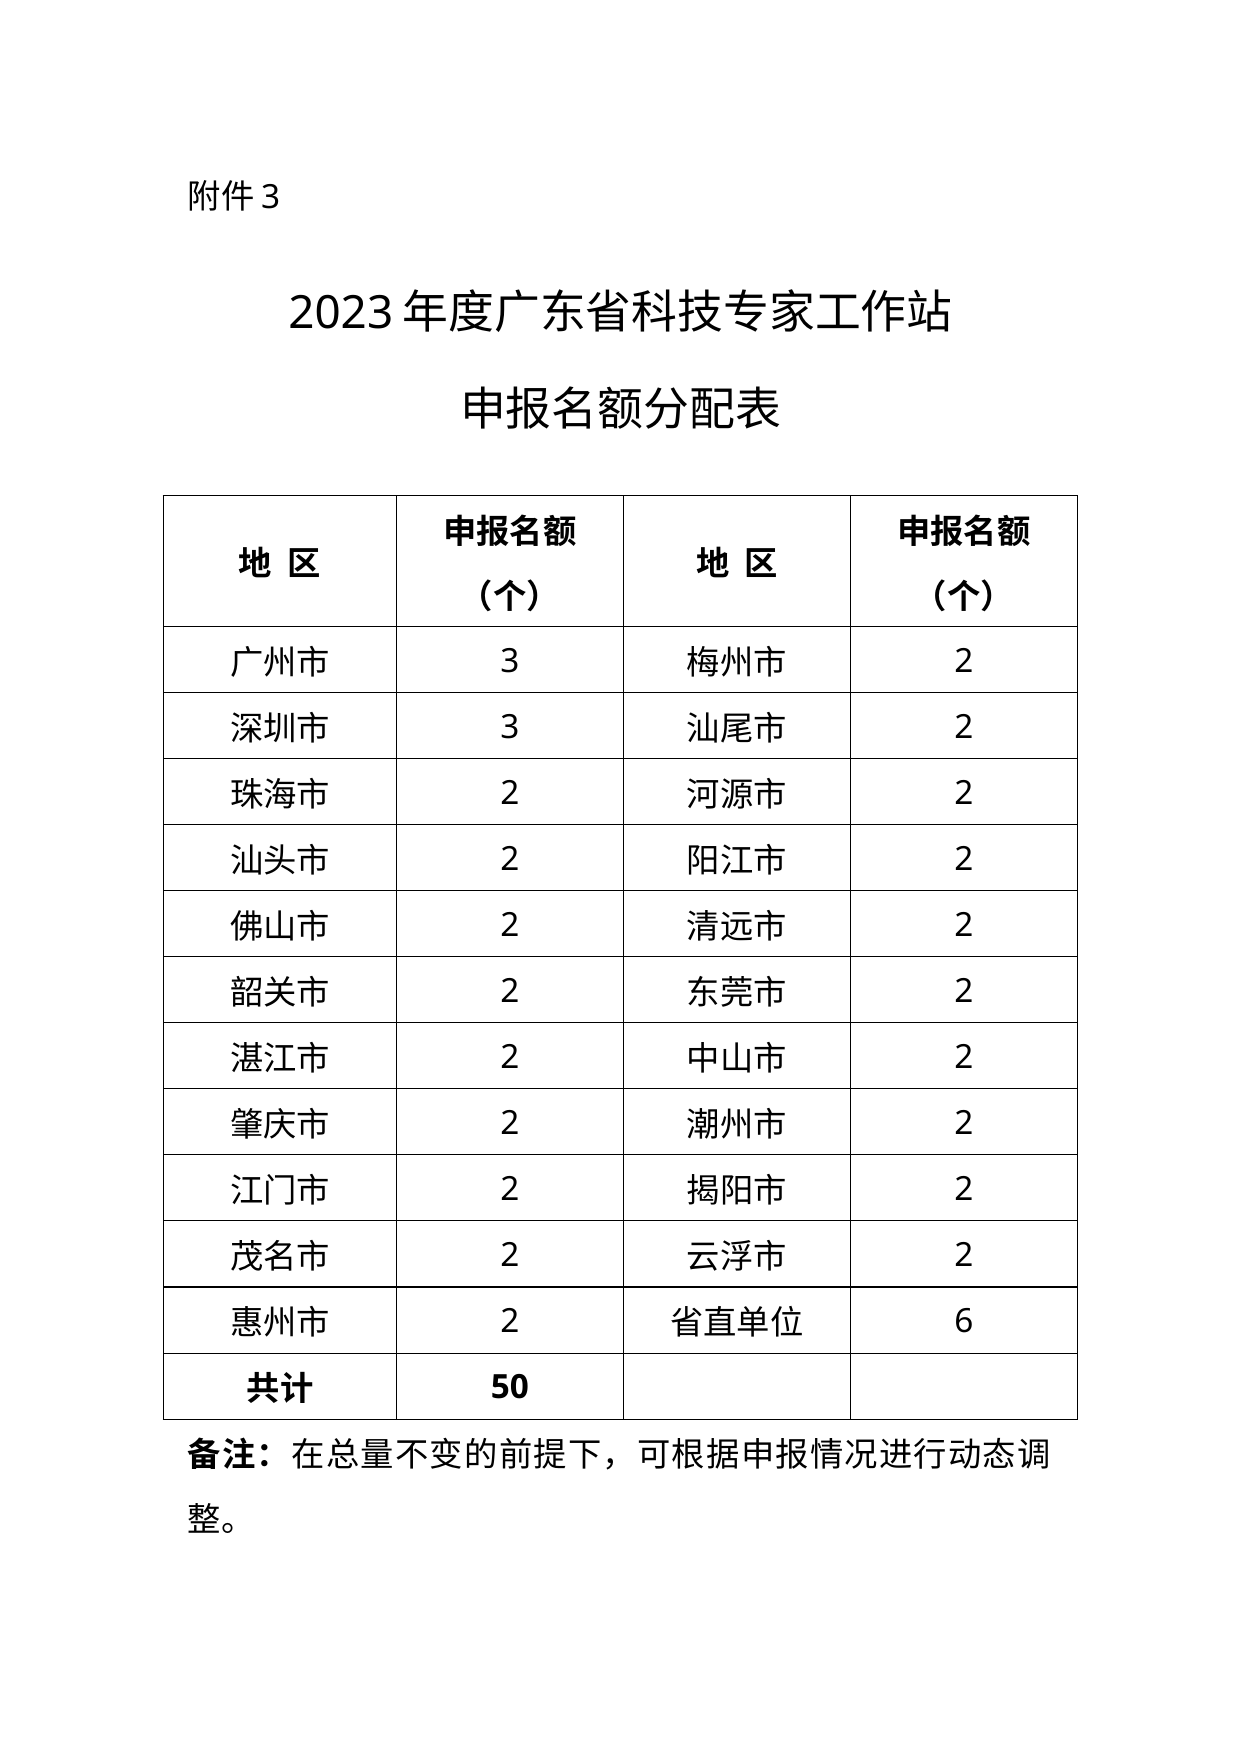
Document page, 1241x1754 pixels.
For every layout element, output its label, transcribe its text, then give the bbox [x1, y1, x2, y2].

table_cell 2 [851, 1089, 1077, 1154]
table_cell 汕头市 [164, 825, 396, 890]
table_cell [851, 1354, 1077, 1418]
table_cell 湛江市 [164, 1023, 396, 1088]
table_cell 梅州市 [624, 627, 850, 692]
table_cell 2 [851, 759, 1077, 824]
table_cell 2 [851, 957, 1077, 1022]
table_cell 潮州市 [624, 1089, 850, 1154]
text 备注：在总量不变的前提下，可根据申报情况进行动态调整。 [187, 1420, 1053, 1549]
table_cell 韶关市 [164, 957, 396, 1022]
table_cell 2 [397, 1155, 623, 1220]
table_cell 2 [851, 1023, 1077, 1088]
table_cell 2 [851, 1155, 1077, 1220]
table_cell 广州市 [164, 627, 396, 692]
table_cell 3 [397, 627, 623, 692]
table_cell 江门市 [164, 1155, 396, 1220]
table_cell 东莞市 [624, 957, 850, 1022]
table_cell 2 [851, 627, 1077, 692]
table_cell 2 [397, 891, 623, 956]
table_cell 3 [397, 693, 623, 758]
table_cell 2 [397, 1089, 623, 1154]
table_header 申报名额（个） [397, 496, 623, 626]
table_header 地 区 [624, 496, 850, 626]
table_cell 2 [397, 825, 623, 890]
table_cell 惠州市 [164, 1288, 396, 1352]
table_cell 茂名市 [164, 1221, 396, 1286]
table_cell 深圳市 [164, 693, 396, 758]
table_cell 省直单位 [624, 1288, 850, 1352]
table_cell 佛山市 [164, 891, 396, 956]
table_cell 珠海市 [164, 759, 396, 824]
text 申报名额分配表 [187, 357, 1053, 454]
table_header 申报名额（个） [851, 496, 1077, 626]
table_cell 6 [851, 1288, 1077, 1352]
table_cell 2 [851, 825, 1077, 890]
table_cell 50 [397, 1354, 623, 1418]
table_cell 汕尾市 [624, 693, 850, 758]
table_cell 2 [397, 759, 623, 824]
table_cell 清远市 [624, 891, 850, 956]
table_cell 揭阳市 [624, 1155, 850, 1220]
table_cell 2 [397, 1023, 623, 1088]
table_cell 2 [851, 1221, 1077, 1286]
table_cell 2 [397, 1221, 623, 1286]
table_cell 阳江市 [624, 825, 850, 890]
text 附件3 [187, 162, 1053, 227]
table_cell 中山市 [624, 1023, 850, 1088]
table_cell 肇庆市 [164, 1089, 396, 1154]
text 2023年度广东省科技专家工作站 [187, 259, 1053, 357]
table_cell 云浮市 [624, 1221, 850, 1286]
table_cell [624, 1354, 850, 1418]
table_cell 河源市 [624, 759, 850, 824]
table_header 地 区 [164, 496, 396, 626]
table_cell 2 [397, 1288, 623, 1352]
table_cell 2 [397, 957, 623, 1022]
table_cell 共计 [164, 1354, 396, 1418]
table_cell 2 [851, 891, 1077, 956]
table_cell 2 [851, 693, 1077, 758]
